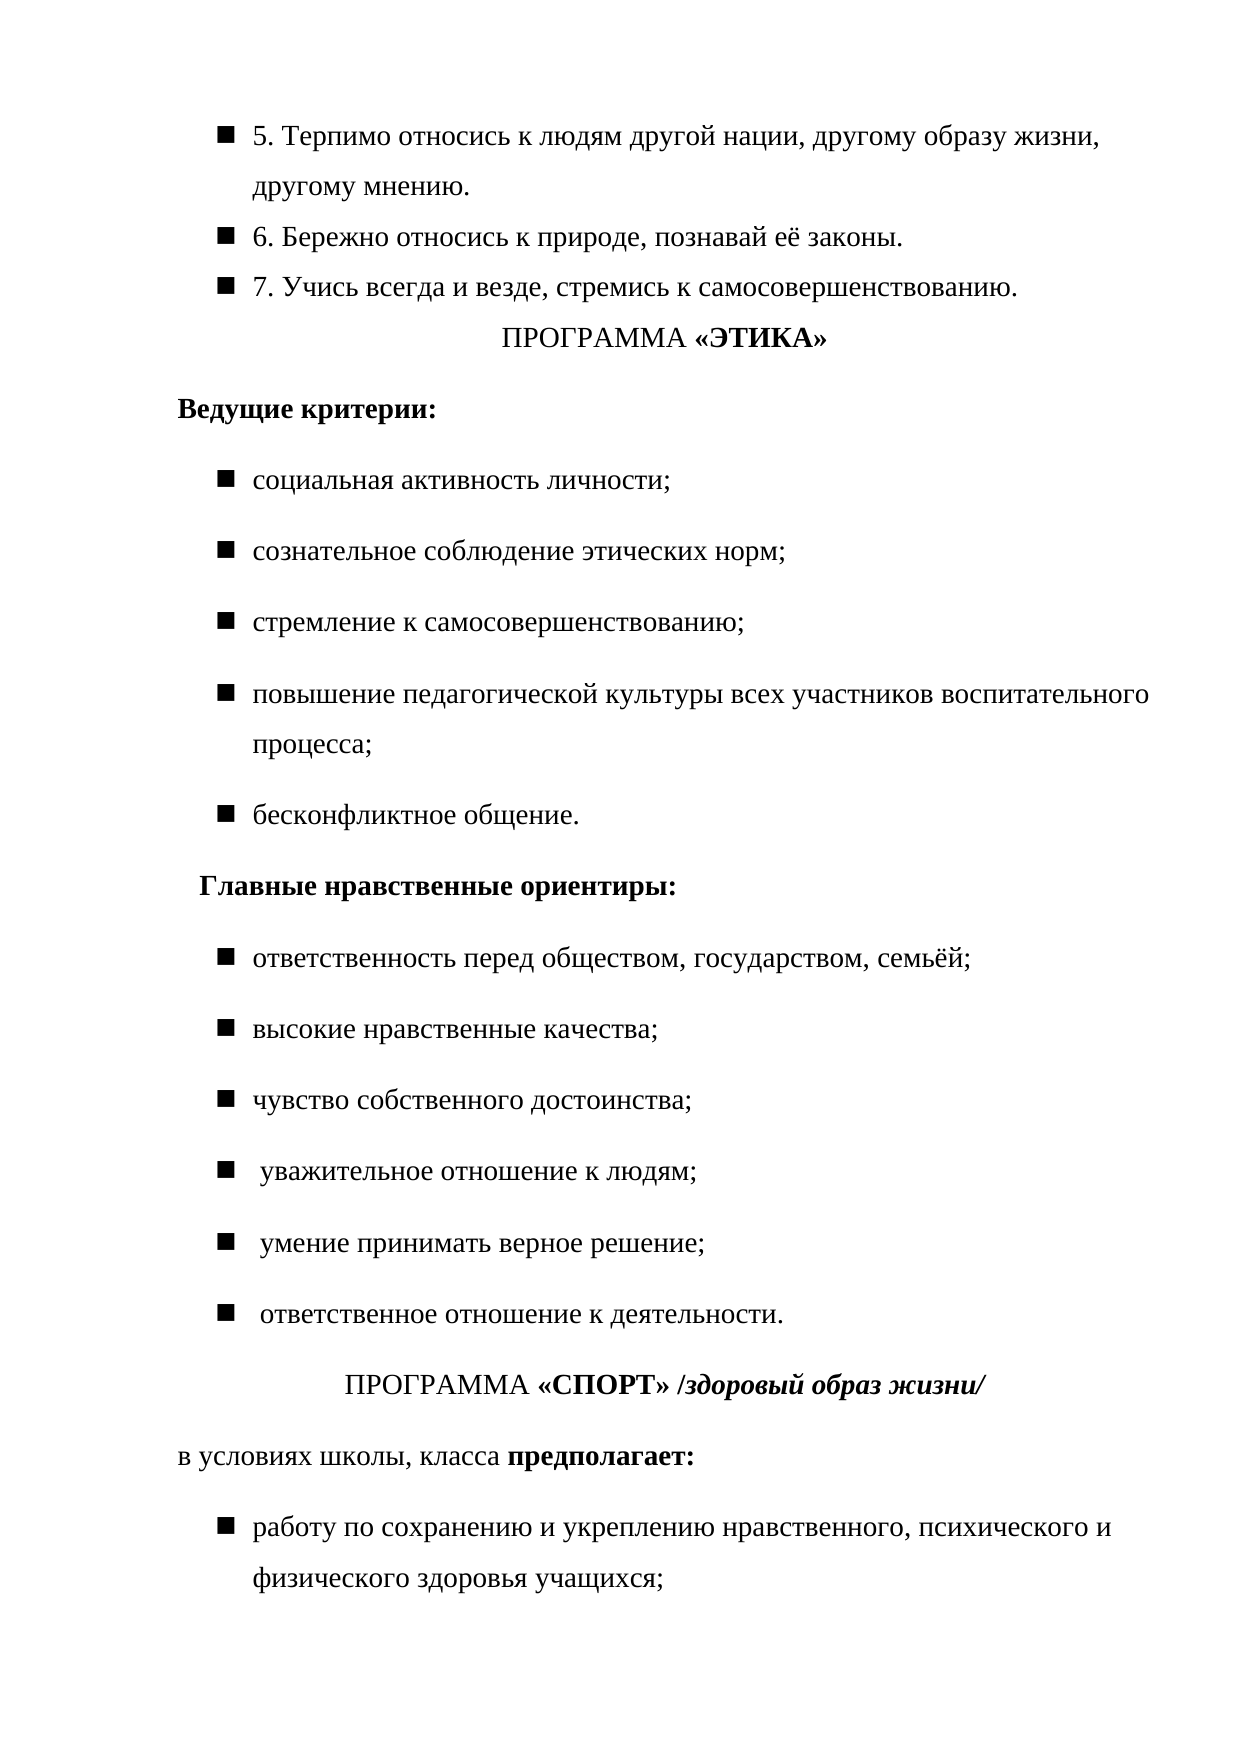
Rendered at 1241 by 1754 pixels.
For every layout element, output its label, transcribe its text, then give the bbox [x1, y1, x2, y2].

list 6. Бережно относись к природе, познавай её законы. [215, 219, 1152, 252]
list чувство собственного достоинства; [215, 1082, 1152, 1116]
list высокие нравственные качества; [215, 1011, 1152, 1044]
list стремление к самосовершенствованию; [215, 604, 1152, 638]
list умение принимать верное решение; [215, 1225, 1152, 1258]
list 5. Терпимо относись к людям другой нации, другому образу жизни, другому мнению. [215, 118, 1152, 202]
list повышение педагогической культуры всех участников воспитательного процесса; [215, 676, 1152, 760]
text Ведущие критерии: [177, 391, 1152, 424]
text ПРОГРАММА «СПОРТ» /здоровый образ жизни/ [177, 1367, 1152, 1401]
text в условиях школы, класса предполагает: [177, 1438, 1152, 1472]
text ПРОГРАММА «ЭТИКА» [177, 320, 1152, 353]
list 7. Учись всегда и везде, стремись к самосовершенствованию. [215, 269, 1152, 303]
list ответственность перед обществом, государством, семьёй; [215, 940, 1152, 973]
list сознательное соблюдение этических норм; [215, 533, 1152, 567]
list ответственное отношение к деятельности. [215, 1296, 1152, 1329]
text Главные нравственные ориентиры: [177, 868, 1152, 902]
list бесконфликтное общение. [215, 797, 1152, 831]
list работу по сохранению и укреплению нравственного, психического и физического здоровья учащихся; [215, 1509, 1152, 1593]
list уважительное отношение к людям; [215, 1153, 1152, 1187]
list социальная активность личности; [215, 462, 1152, 496]
